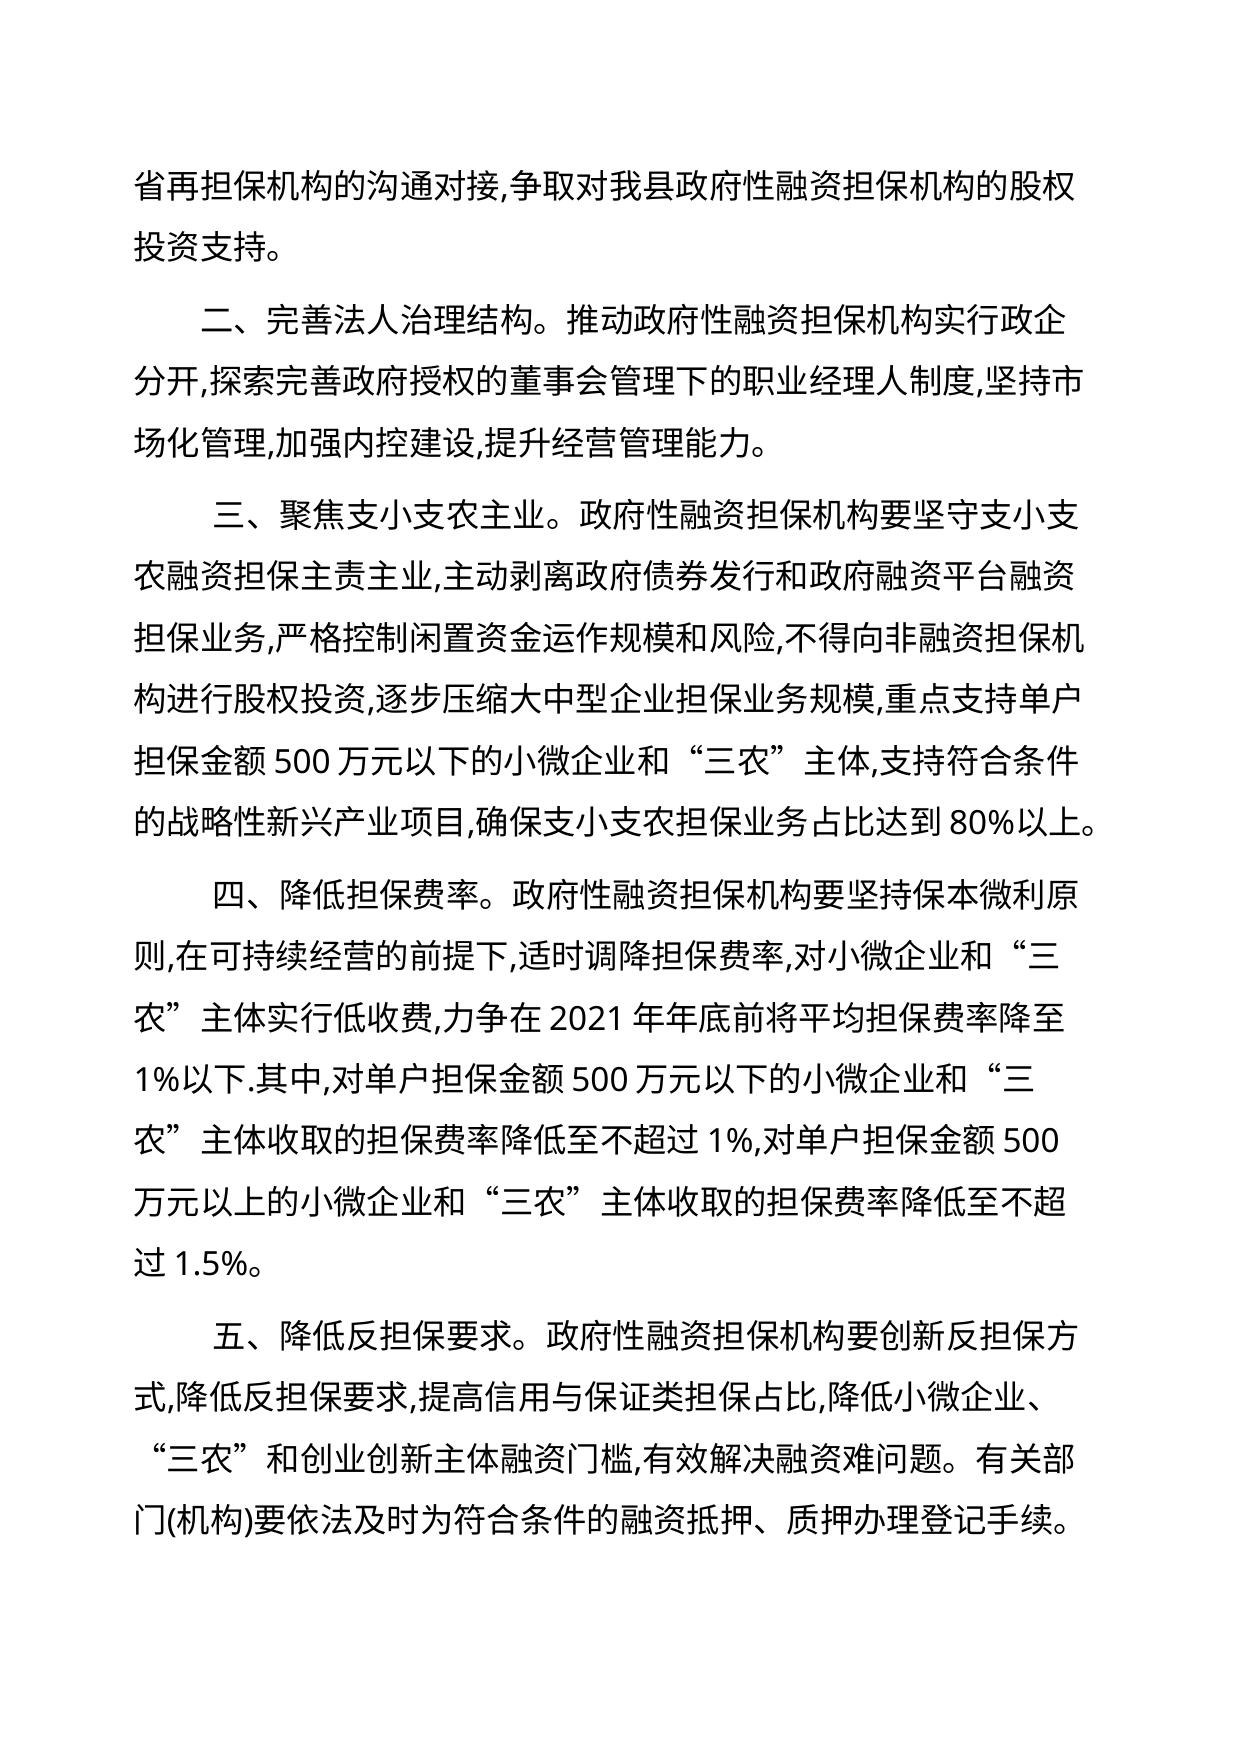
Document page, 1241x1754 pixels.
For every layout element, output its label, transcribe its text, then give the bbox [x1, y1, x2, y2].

list 二、完善法人治理结构。推动政府性融资担保机构实行政企分开,探索完善政府授权的董事会管理下的职业经理人制度,坚持市场化管理,加强内控建设,提升经营管理能力。 [133, 283, 1085, 467]
text 四、降低担保费率。政府性融资担保机构要坚持保本微利原则,在可持续经营的前提下,适时调降担保费率,对小微企业和“三农”主体实行低收费,力争在2021年年底前将平均担保费率降至1%以下.其中,对单户担保金额500万元以下的小微企业和“三农”主体收取的担保费率降低至不超过1%,对单户担保金额500万元以上的小微企业和“三农”主体收取的担保费率降低至不超过1.5%。 [133, 858, 1085, 1288]
text 三、聚焦支小支农主业。政府性融资担保机构要坚守支小支农融资担保主责主业,主动剥离政府债券发行和政府融资平台融资担保业务,严格控制闲置资金运作规模和风险,不得向非融资担保机构进行股权投资,逐步压缩大中型企业担保业务规模,重点支持单户担保金额500万元以下的小微企业和“三农”主体,支持符合条件的战略性新兴产业项目,确保支小支农担保业务占比达到80%以上。 [133, 478, 1085, 847]
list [133, 149, 1085, 272]
text 五、降低反担保要求。政府性融资担保机构要创新反担保方式,降低反担保要求,提高信用与保证类担保占比,降低小微企业、“三农”和创业创新主体融资门槛,有效解决融资难问题。有关部门(机构)要依法及时为符合条件的融资抵押、质押办理登记手续。 [133, 1299, 1085, 1545]
